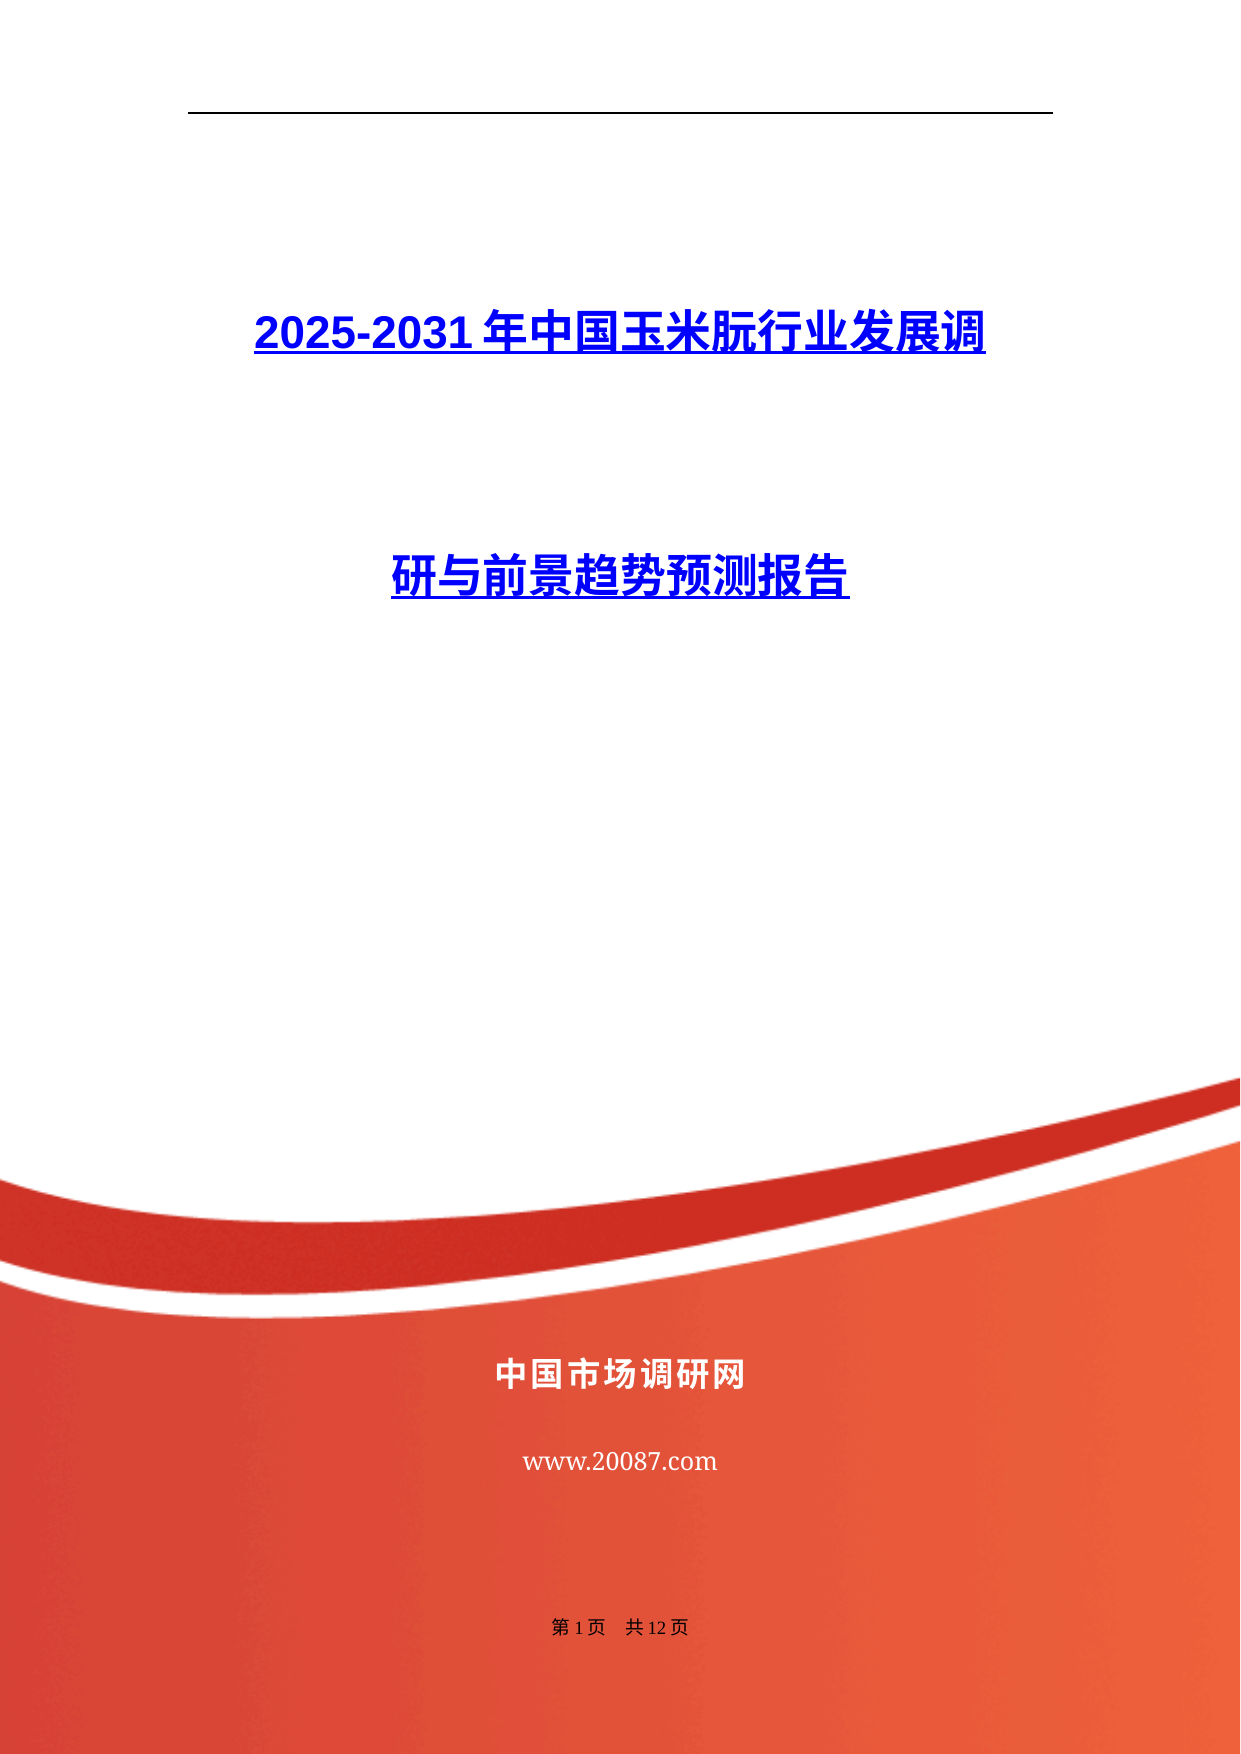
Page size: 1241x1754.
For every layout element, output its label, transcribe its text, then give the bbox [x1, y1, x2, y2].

text www.20087.com [187, 1428, 1053, 1493]
subtitle 中国市场调研网 [187, 1339, 1053, 1404]
table_header 2025-2031年中国玉米朊行业发展调研与前景趋势预测报告 [188, 207, 1053, 773]
picture [0, 1006, 1241, 1754]
